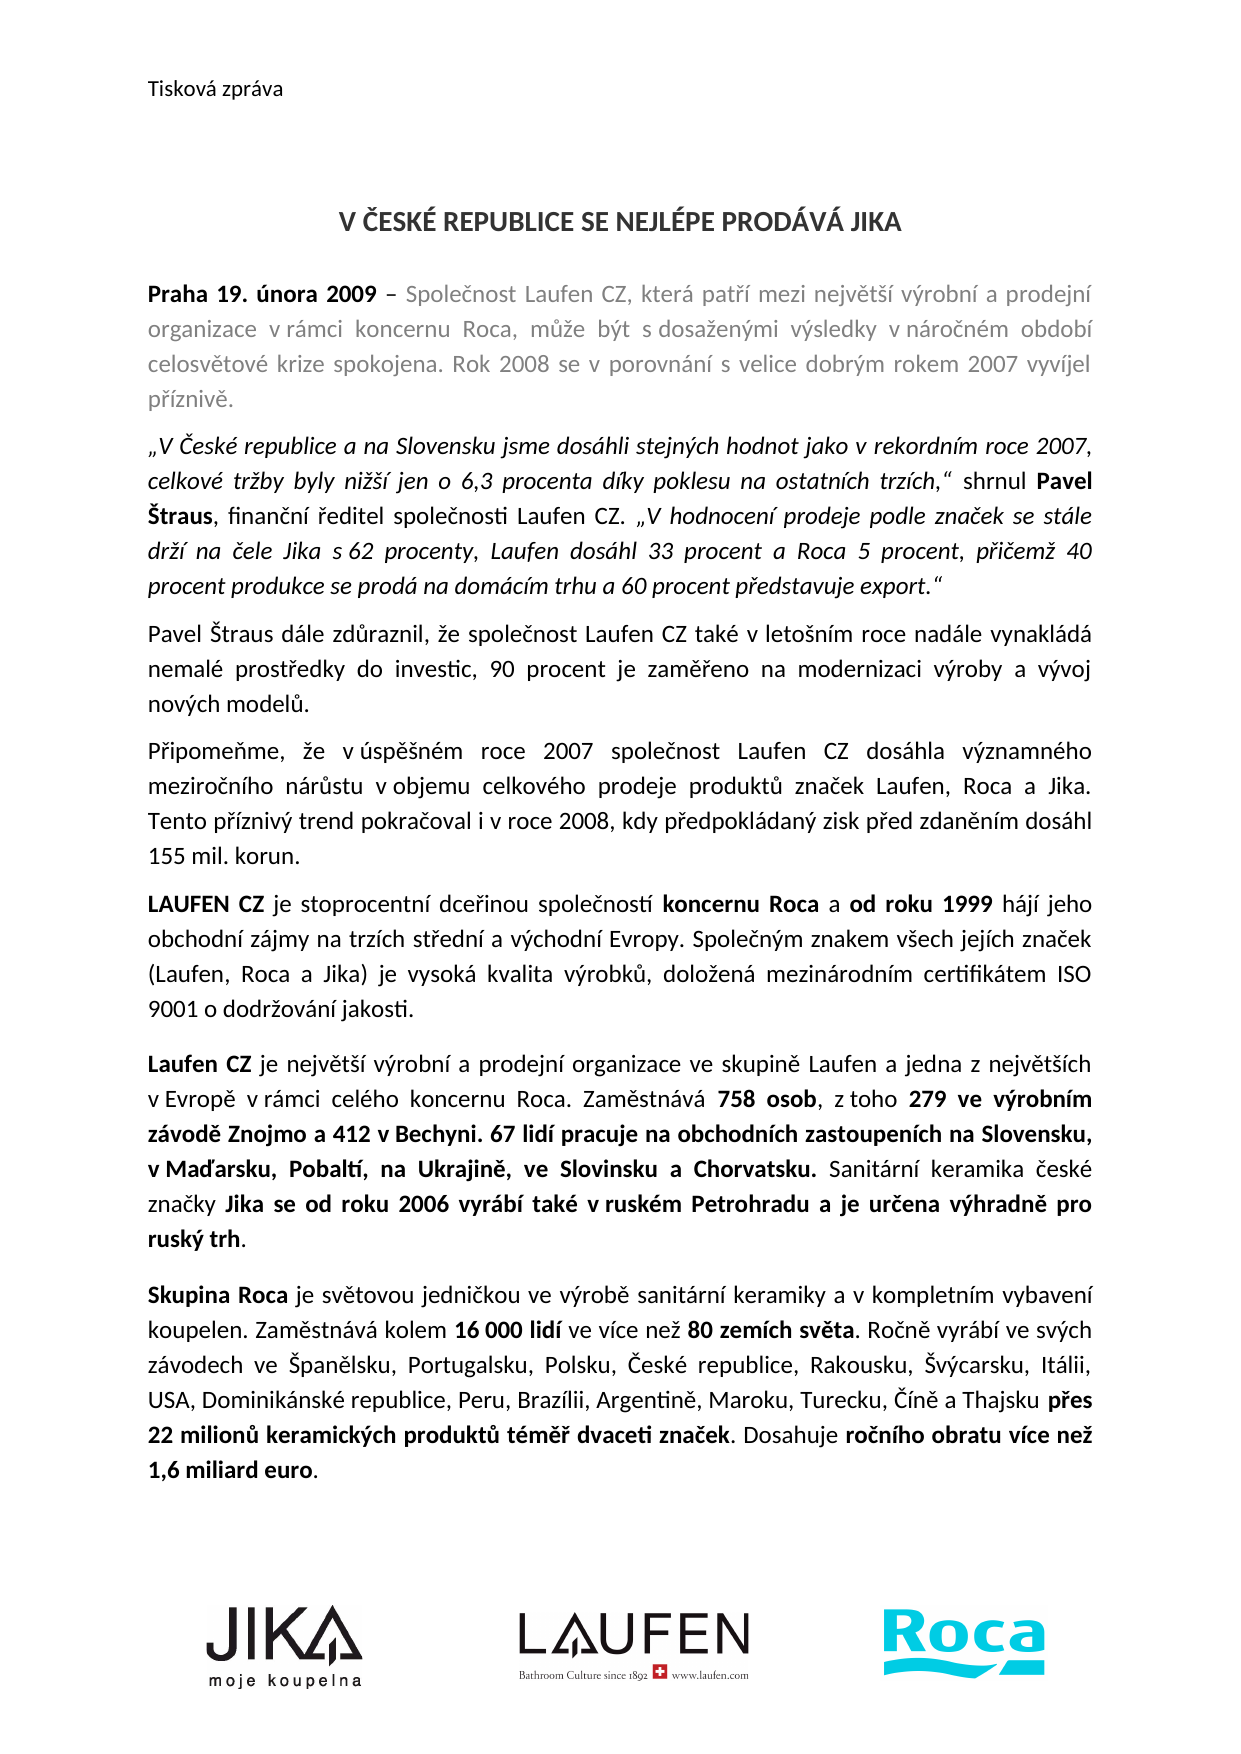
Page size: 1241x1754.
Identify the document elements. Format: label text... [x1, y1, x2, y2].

text Připomeňme, že v úspěšném roce 2007 společnost Laufen CZ dosáhla významného meziročního nárůstu v objemu celkového prodeje produktů značek Laufen, Roca a Jika. Tento příznivý trend pokračoval i v roce 2008, kdy předpokládaný zisk před zdaněním dosáhl 155 mil. korun. [148, 735, 1093, 871]
text V ČESKÉ REPUBLICE SE NEJLÉPE PRODÁVÁ JIKA [148, 203, 1093, 239]
picture [879, 1605, 1049, 1681]
text Pavel Štraus dále zdůraznil, že společnost Laufen CZ také v letošním roce nadále vynakládá nemalé prostředky do investic, 90 procent je zaměřeno na modernizaci výroby a vývoj nových modelů. [148, 618, 1093, 718]
picture [206, 1605, 363, 1689]
text LAUFEN CZ je stoprocentní dceřinou společností koncernu Roca a od roku 1999 hájí jeho obchodní zájmy na trzích střední a východní Evropy. Společným znakem všech jejích značek (Laufen, Roca a Jika) je vysoká kvalita výrobků, doložená mezinárodním certifikátem ISO 9001 o dodržování jakosti. [148, 888, 1093, 1023]
text „V České republice a na Slovensku jsme dosáhli stejných hodnot jako v rekordním roce 2007, celkové tržby byly nižší jen o 6,3 procenta díky poklesu na ostatních trzích,“ shrnul Pavel Štraus, finanční ředitel společnosti Laufen CZ. „V hodnocení prodeje podle značek se stále drží na čele Jika s 62 procenty, Laufen dosáhl 33 procent a Roca 5 procent, přičemž 40 procent produkce se prodá na domácím trhu a 60 procent představuje export.“ [148, 430, 1093, 601]
text Praha 19. února 2009 – Společnost Laufen CZ, která patří mezi největší výrobní a prodejní organizace v rámci koncernu Roca, může být s dosaženými výsledky v náročném období celosvětové krize spokojena. Rok 2008 se v porovnání s velice dobrým rokem 2007 vyvíjel příznivě. [148, 278, 1093, 413]
picture [519, 1612, 749, 1681]
text Skupina Roca je světovou jedničkou ve výrobě sanitární keramiky a v kompletním vybavení koupelen. Zaměstnává kolem 16 000 lidí ve více než 80 zemích světa. Ročně vyrábí ve svých závodech ve Španělsku, Portugalsku, Polsku, České republice, Rakousku, Švýcarsku, Itálii, USA, Dominikánské republice, Peru, Brazílii, Argentině, Maroku, Turecku, Číně a Thajsku přes 22 milionů keramických produktů téměř dvaceti značek. Dosahuje ročního obratu více než 1,6 miliard euro. [148, 1279, 1093, 1485]
text Laufen CZ je největší výrobní a prodejní organizace ve skupině Laufen a jedna z největších v Evropě v rámci celého koncernu Roca. Zaměstnává 758 osob, z toho 279 ve výrobním závodě Znojmo a 412 v Bechyni. 67 lidí pracuje na obchodních zastoupeních na Slovensku, v Maďarsku, Pobaltí, na Ukrajině, ve Slovinsku a Chorvatsku. Sanitární keramika české značky Jika se od roku 2006 vyrábí také v ruském Petrohradu a je určena výhradně pro ruský trh. [148, 1048, 1093, 1254]
